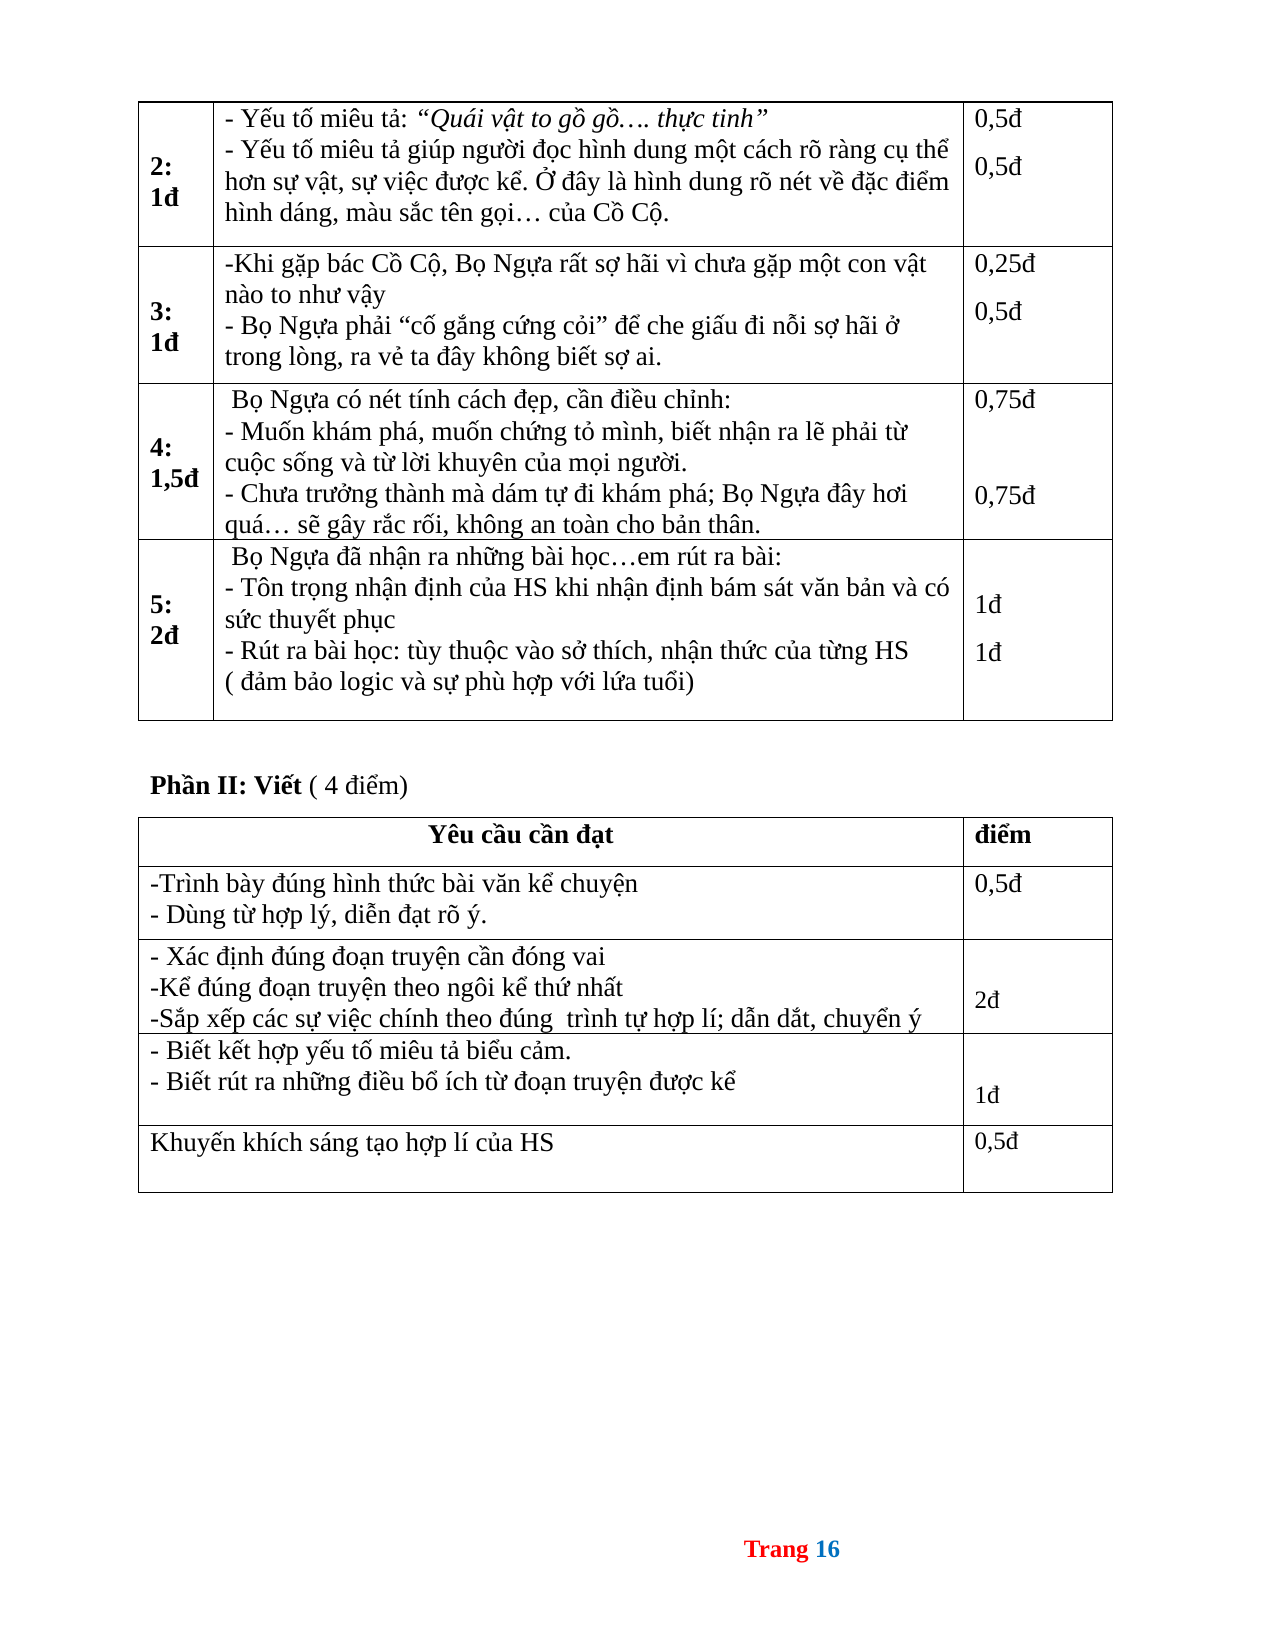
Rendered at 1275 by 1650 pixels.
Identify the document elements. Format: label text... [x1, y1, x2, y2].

table_cell 2đ [964, 940, 1112, 1033]
table_cell 4: 1,5đ [139, 384, 213, 539]
table_cell - Xác định đúng đoạn truyện cần đóng vai -Kể đúng đoạn truyện theo ngôi kể thứ nhất -Sắp xếp các sự việc chính theo đúng trình tự hợp lí; dẫn dắt, chuyển ý [139, 940, 963, 1033]
table_cell Bọ Ngựa có nét tính cách đẹp, cần điều chỉnh: - Muốn khám phá, muốn chứng tỏ mình, biết nhận ra lẽ phải từ cuộc sống và từ lời khuyên của mọi người. - Chưa trưởng thành mà dám tự đi khám phá; Bọ Ngựa đây hơi quá… sẽ gây rắc rối, không an toàn cho bản thân. [214, 384, 963, 539]
table_cell 5: 2đ [139, 540, 213, 720]
table_header điểm [964, 818, 1112, 866]
table_cell 0,75đ 0,75đ [964, 384, 1112, 539]
table_cell 0,5đ 0,5đ [964, 103, 1112, 246]
table_cell -Trình bày đúng hình thức bài văn kể chuyện - Dùng từ hợp lý, diễn đạt rõ ý. [139, 867, 963, 939]
table_cell 2: 1đ [139, 103, 213, 246]
table_cell -Khi gặp bác Cồ Cộ, Bọ Ngựa rất sợ hãi vì chưa gặp một con vật nào to như vậy - Bọ Ngựa phải “cố gắng cứng cỏi” để che giấu đi nỗi sợ hãi ở trong lòng, ra vẻ ta đây không biết sợ ai. [214, 247, 963, 383]
table_cell 0,5đ [964, 1126, 1112, 1192]
table_cell 0,25đ 0,5đ [964, 247, 1112, 383]
table_cell Khuyến khích sáng tạo hợp lí của HS [139, 1126, 963, 1192]
table_cell 1đ 1đ [964, 540, 1112, 720]
table_cell - Yếu tố miêu tả: “Quái vật to gồ gồ…. thực tinh” - Yếu tố miêu tả giúp người đọc hình dung một cách rõ ràng cụ thể hơn sự vật, sự việc được kể. Ở đây là hình dung rõ nét về đặc điểm hình dáng, màu sắc tên gọi… của Cồ Cộ. [214, 103, 963, 246]
table_header Yêu cầu cần đạt [139, 818, 963, 866]
table_cell Bọ Ngựa đã nhận ra những bài học…em rút ra bài: - Tôn trọng nhận định của HS khi nhận định bám sát văn bản và có sức thuyết phục - Rút ra bài học: tùy thuộc vào sở thích, nhận thức của từng HS ( đảm bảo logic và sự phù hợp với lứa tuổi) [214, 540, 963, 720]
text Phần II: Viết ( 4 điểm) [150, 769, 1172, 800]
table_cell 0,5đ [964, 867, 1112, 939]
table_cell 1đ [964, 1034, 1112, 1125]
table_cell 3: 1đ [139, 247, 213, 383]
table_cell - Biết kết hợp yếu tố miêu tả biểu cảm. - Biết rút ra những điều bổ ích từ đoạn truyện được kể [139, 1034, 963, 1125]
